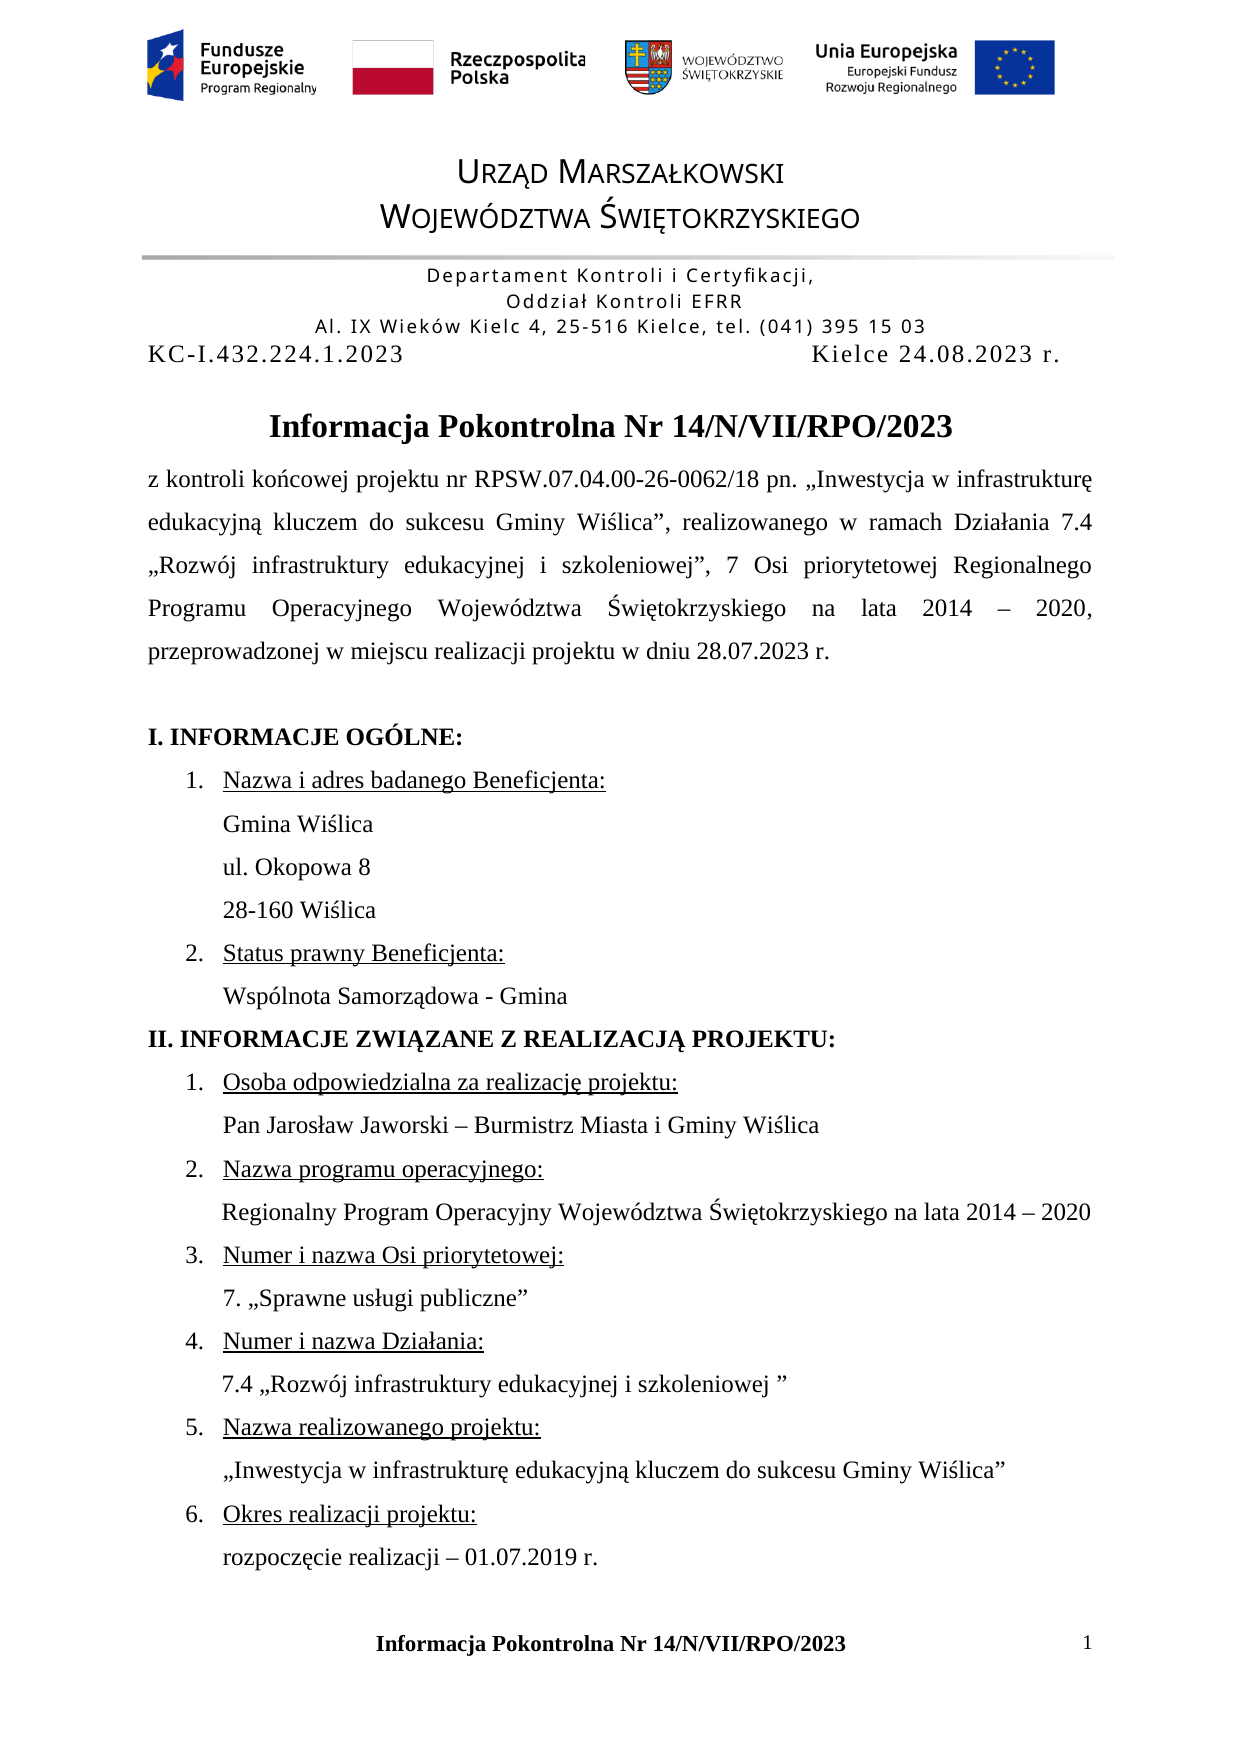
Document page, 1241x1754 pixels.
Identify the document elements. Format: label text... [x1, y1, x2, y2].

text Informacja Pokontrolna Nr 14/N/VII/RPO/2023 [129, 406, 1093, 444]
text I. INFORMACJE OGÓLNE: [148, 722, 1093, 751]
text Oddział Kontroli EFRR [148, 288, 1093, 313]
list Status prawny Beneficjenta: [185, 938, 1093, 967]
text Al. IX Wieków Kielc 4, 25-516 Kielce, tel. (041) 395 15 03 [148, 313, 1093, 339]
list Osoba odpowiedzialna za realizację projektu: [185, 1067, 1093, 1096]
text 7. „Sprawne usługi publiczne” [223, 1283, 1093, 1312]
text Departament Kontroli i Certyfikacji, [148, 262, 1093, 288]
text „Inwestycja w infrastrukturę edukacyjną kluczem do sukcesu Gminy Wiślica” [223, 1456, 1093, 1484]
text II. INFORMACJE ZWIĄZANE Z REALIZACJĄ PROJEKTU: [148, 1024, 1093, 1053]
text Gmina Wiślica [223, 809, 1093, 837]
list Numer i nazwa Osi priorytetowej: [185, 1240, 1093, 1269]
text Regionalny Program Operacyjny Województwa Świętokrzyskiego na lata 2014 – 2020 [148, 1197, 1093, 1226]
text KC-I.432.224.1.2023 Kielce 24.08.2023 r. [148, 339, 1093, 368]
list Nazwa realizowanego projektu: [185, 1412, 1093, 1441]
picture [147, 29, 317, 101]
list Numer i nazwa Działania: [185, 1326, 1093, 1355]
picture [625, 29, 783, 101]
list Nazwa i adres badanego Beneficjenta: [185, 766, 1093, 794]
text ul. Okopowa 8 [223, 852, 1093, 881]
text Urząd Marszałkowski Województwa Świętokrzyskiego [148, 148, 1093, 238]
picture [352, 29, 586, 101]
text 7.4 „Rozwój infrastruktury edukacyjnej i szkoleniowej ” [221, 1369, 1093, 1398]
picture [816, 29, 1055, 101]
text Pan Jarosław Jaworski – Burmistrz Miasta i Gminy Wiślica [223, 1111, 1093, 1139]
text z kontroli końcowej projektu nr RPSW.07.04.00-26-0062/18 pn. „Inwestycja w infrastrukturę edukacyjną kluczem do sukcesu Gminy Wiślica”, realizowanego w ramach Działania 7.4 „Rozwój infrastruktury edukacyjnej i szkoleniowej”, 7 Osi priorytetowej Regionalnego Programu Operacyjnego Województwa Świętokrzyskiego na lata 2014 – 2020, przeprowadzonej w miejscu realizacji projektu w dniu 28.07.2023 r. [148, 464, 1093, 665]
text 28-160 Wiślica [223, 895, 1093, 924]
list rozpoczęcie realizacji – 01.07.2019 r. [223, 1542, 1093, 1571]
list Nazwa programu operacyjnego: [185, 1154, 1093, 1182]
text Wspólnota Samorządowa - Gmina [223, 981, 1093, 1010]
list Okres realizacji projektu: [185, 1499, 1093, 1527]
